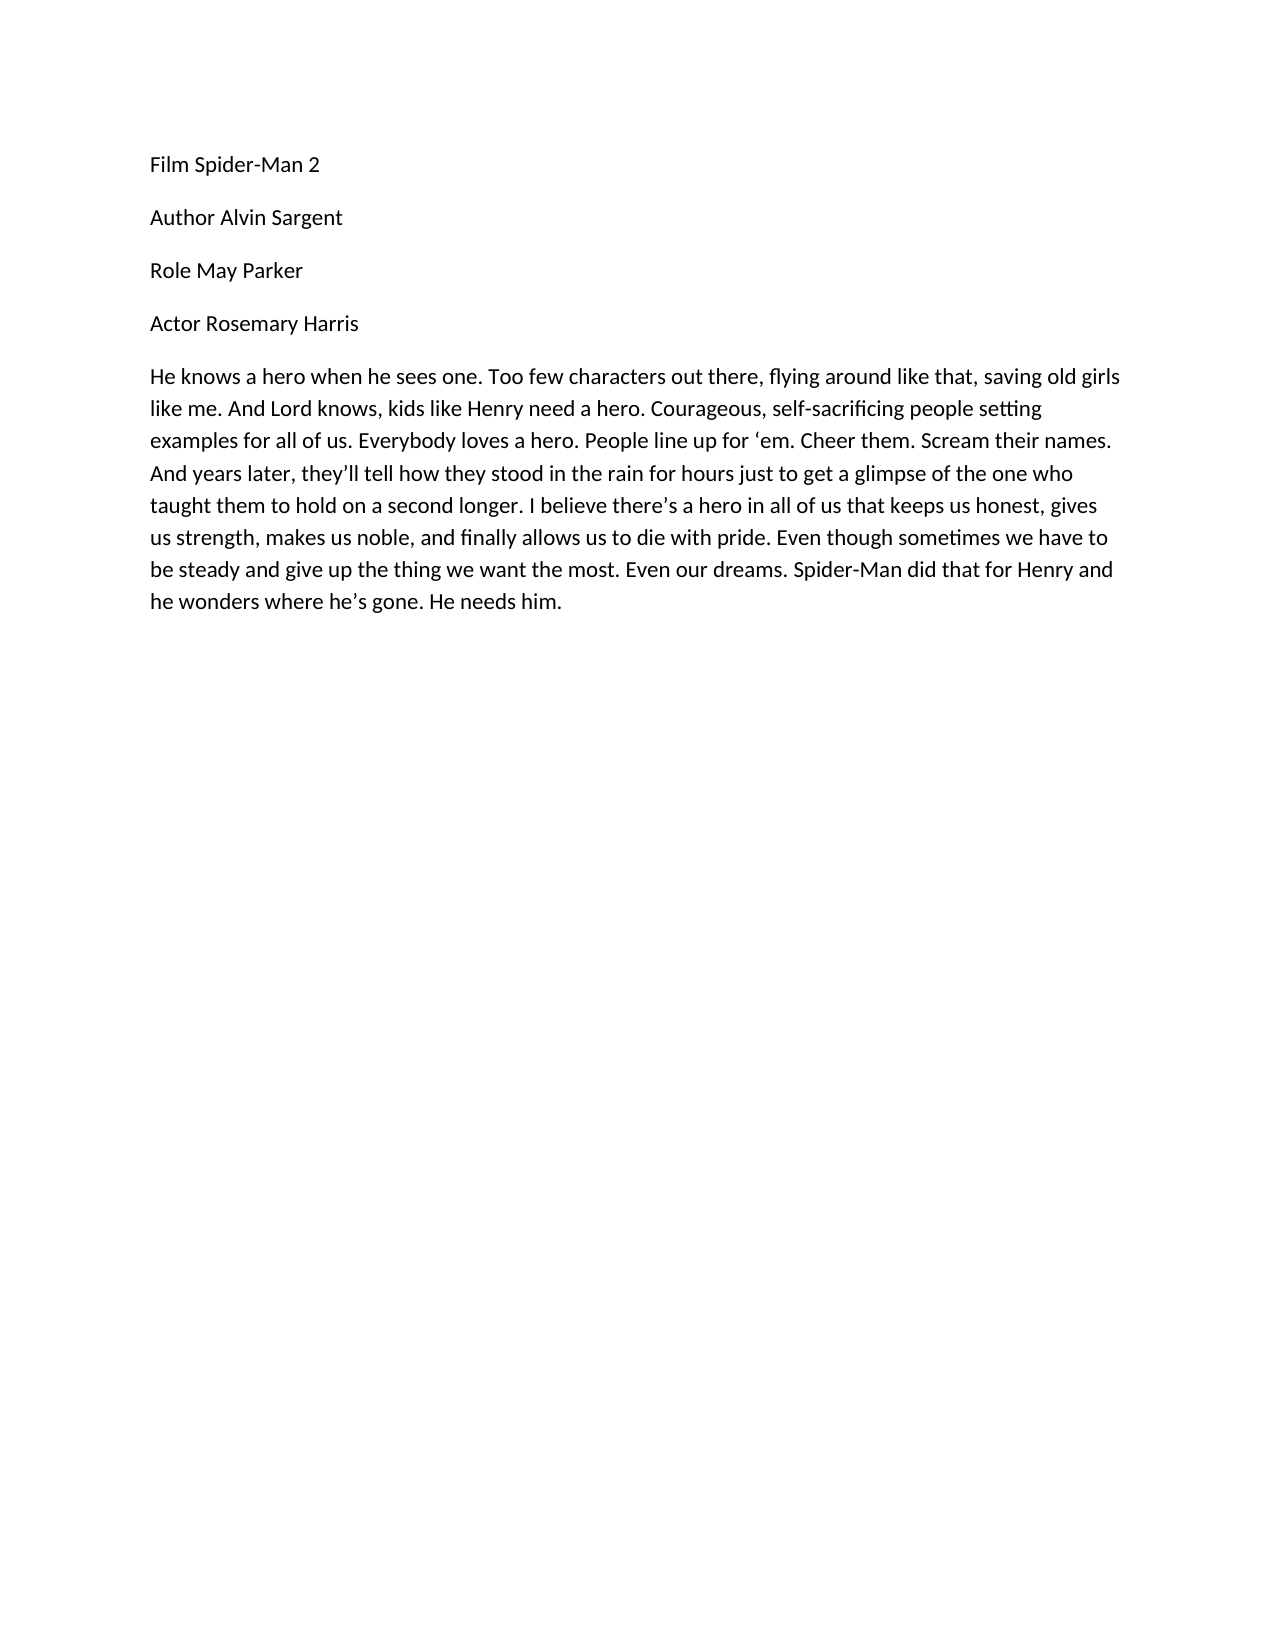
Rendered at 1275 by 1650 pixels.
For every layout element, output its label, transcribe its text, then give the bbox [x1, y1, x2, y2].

text Film Spider-Man 2 [150, 150, 1125, 178]
text Actor Rosemary Harris [150, 309, 1125, 337]
text He knows a hero when he sees one. Too few characters out there, flying around like that, saving old girls like me. And Lord knows, kids like Henry need a hero. Courageous, self-sacrificing people setting examples for all of us. Everybody loves a hero. People line up for ‘em. Cheer them. Scream their names. And years later, they’ll tell how they stood in the rain for hours just to get a glimpse of the one who taught them to hold on a second longer. I believe there’s a hero in all of us that keeps us honest, gives us strength, makes us noble, and finally allows us to die with pride. Even though sometimes we have to be steady and give up the thing we want the most. Even our dreams. Spider-Man did that for Henry and he wonders where he’s gone. He needs him. [150, 362, 1125, 615]
text Author Alvin Sargent [150, 203, 1125, 231]
text Role May Parker [150, 256, 1125, 284]
